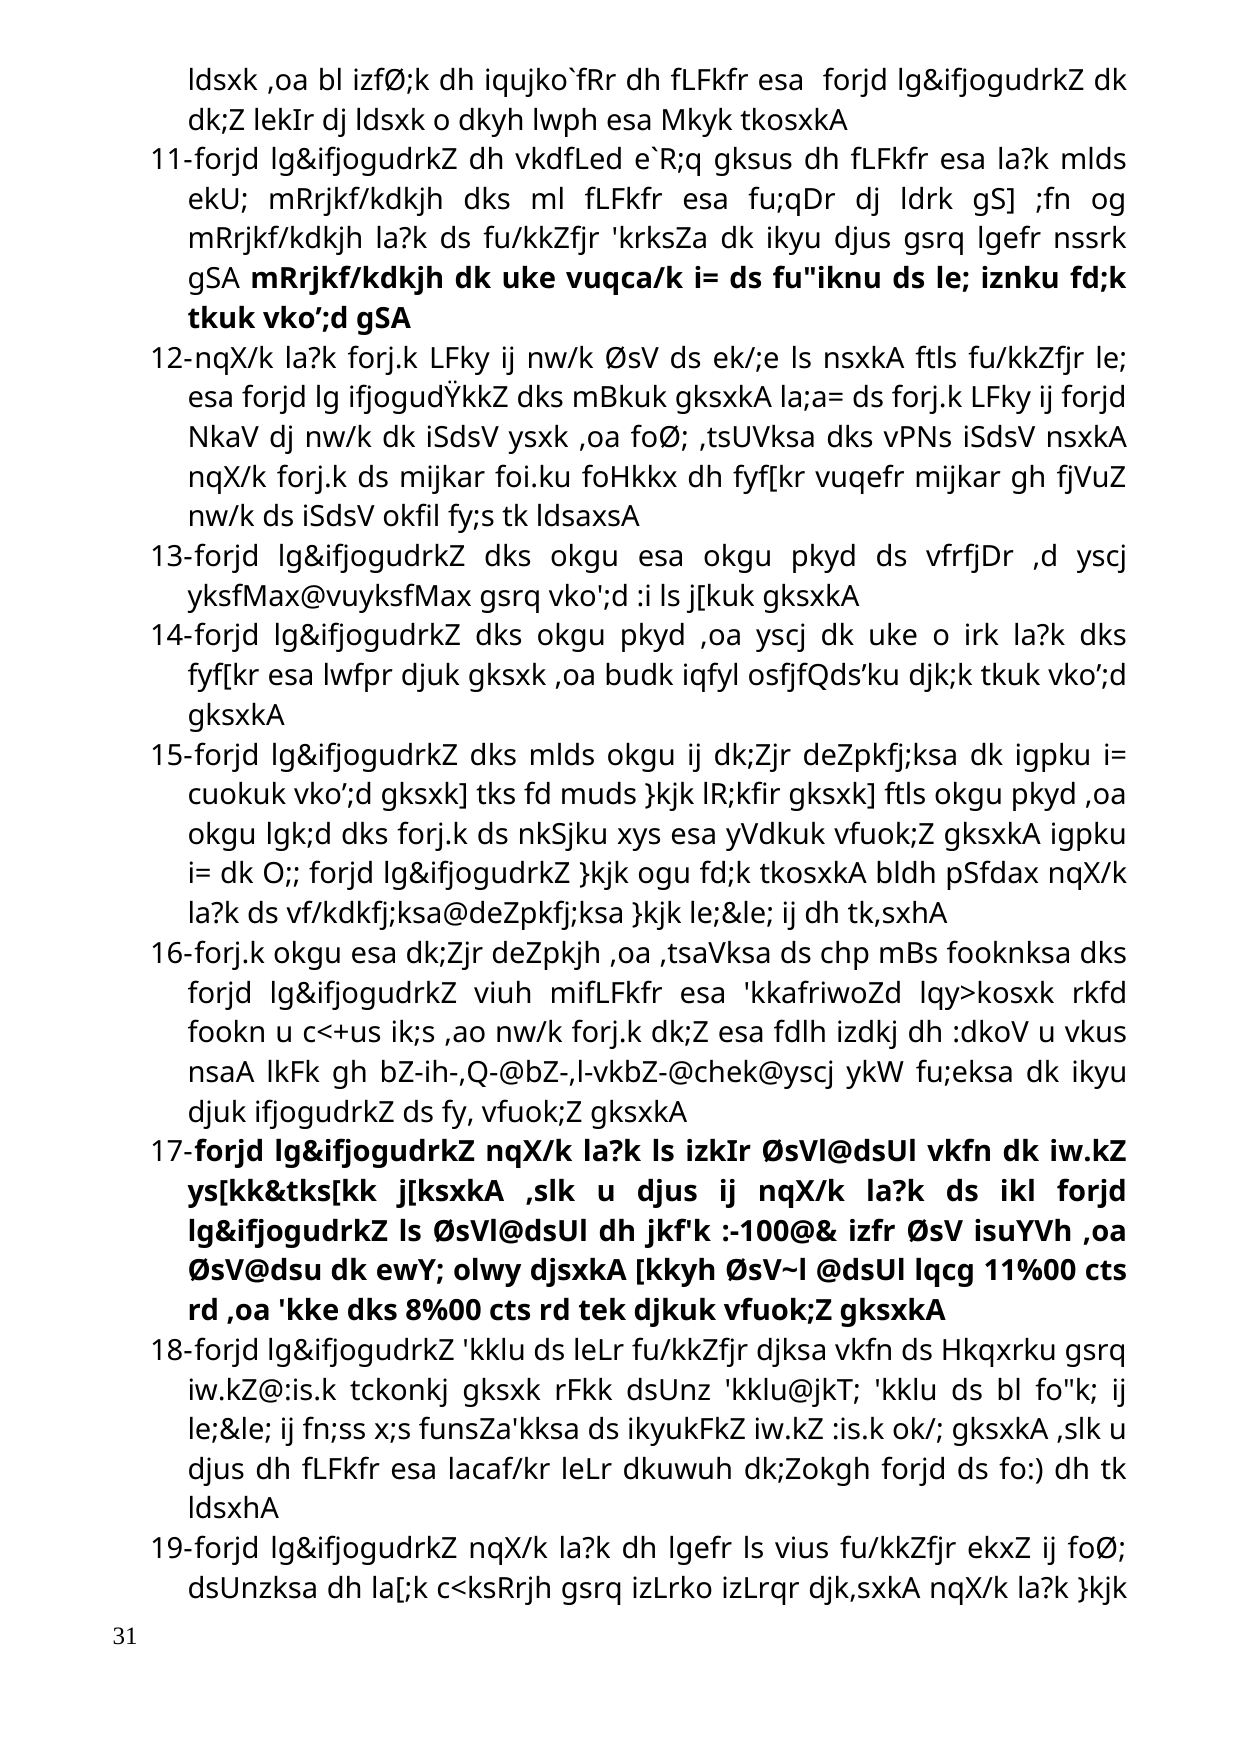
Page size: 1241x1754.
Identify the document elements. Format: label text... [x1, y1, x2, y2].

list forjd lg&ifjogudrkZ nqX/k la?k ls izkIr ØsVl@dsUl vkfn dk iw.kZ ys[kk&tks[kk j[ksxkA ,slk u djus ij nqX/k la?k ds ikl forjd lg&ifjogudrkZ ls ØsVl@dsUl dh jkf'k :-100@& izfr ØsV isuYVh ,oa ØsV@dsu dk ewY; olwy djsxkA [kkyh ØsV~l @dsUl lqcg 11%00 cts rd ,oa 'kke dks 8%00 cts rd tek djkuk vfuok;Z gksxkA [150, 1131, 1128, 1329]
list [150, 1527, 1128, 1607]
list forjd lg&ifjogudrkZ dks okgu pkyd ,oa yscj dk uke o irk la?k dks fyf[kr esa lwfpr djuk gksxk ,oa budk iqfyl osfjfQds’ku djk;k tkuk vko’;d gksxkA [150, 615, 1128, 734]
list forjd lg&ifjogudrkZ dks okgu esa okgu pkyd ds vfrfjDr ,d yscj yksfMax@vuyksfMax gsrq vko';d :i ls j[kuk gksxkA [150, 535, 1128, 615]
list forjd lg&ifjogudrkZ dks mlds okgu ij dk;Zjr deZpkfj;ksa dk igpku i= cuokuk vko’;d gksxk] tks fd muds }kjk lR;kfir gksxk] ftls okgu pkyd ,oa okgu lgk;d dks forj.k ds nkSjku xys esa yVdkuk vfuok;Z gksxkA igpku i= dk O;; forjd lg&ifjogudrkZ }kjk ogu fd;k tkosxkA bldh pSfdax nqX/k la?k ds vf/kdkfj;ksa@deZpkfj;ksa }kjk le;&le; ij dh tk,sxhA [150, 734, 1128, 932]
list forjd lg&ifjogudrkZ 'kklu ds leLr fu/kkZfjr djksa vkfn ds Hkqxrku gsrq iw.kZ@:is.k tckonkj gksxk rFkk dsUnz 'kklu@jkT; 'kklu ds bl fo"k; ij le;&le; ij fn;ss x;s funsZa'kksa ds ikyukFkZ iw.kZ :is.k ok/; gksxkA ,slk u djus dh fLFkfr esa lacaf/kr leLr dkuwuh dk;Zokgh forjd ds fo:) dh tk ldsxhA [150, 1329, 1128, 1527]
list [150, 59, 1128, 138]
list nqX/k la?k forj.k LFky ij nw/k ØsV ds ek/;e ls nsxkA ftls fu/kkZfjr le; esa forjd lg ifjogudŸkkZ dks mBkuk gksxkA la;a= ds forj.k LFky ij forjd NkaV dj nw/k dk iSdsV ysxk ,oa foØ; ,tsUVksa dks vPNs iSdsV nsxkA nqX/k forj.k ds mijkar foi.ku foHkkx dh fyf[kr vuqefr mijkar gh fjVuZ nw/k ds iSdsV okfil fy;s tk ldsaxsA [150, 337, 1128, 535]
list forj.k okgu esa dk;Zjr deZpkjh ,oa ,tsaVksa ds chp mBs fooknksa dks forjd lg&ifjogudrkZ viuh mifLFkfr esa 'kkafriwoZd lqy>kosxk rkfd fookn u c<+us ik;s ,ao nw/k forj.k dk;Z esa fdlh izdkj dh :dkoV u vkus nsaA lkFk gh bZ-ih-,Q-@bZ-,l-vkbZ-@chek@yscj ykW fu;eksa dk ikyu djuk ifjogudrkZ ds fy, vfuok;Z gksxkA [150, 932, 1128, 1131]
list forjd lg&ifjogudrkZ dh vkdfLed e`R;q gksus dh fLFkfr esa la?k mlds ekU; mRrjkf/kdkjh dks ml fLFkfr esa fu;qDr dj ldrk gS] ;fn og mRrjkf/kdkjh la?k ds fu/kkZfjr 'krksZa dk ikyu djus gsrq lgefr nssrk gSA mRrjkf/kdkjh dk uke vuqca/k i= ds fu"iknu ds le; iznku fd;k tkuk vko’;d gSA [150, 138, 1128, 337]
